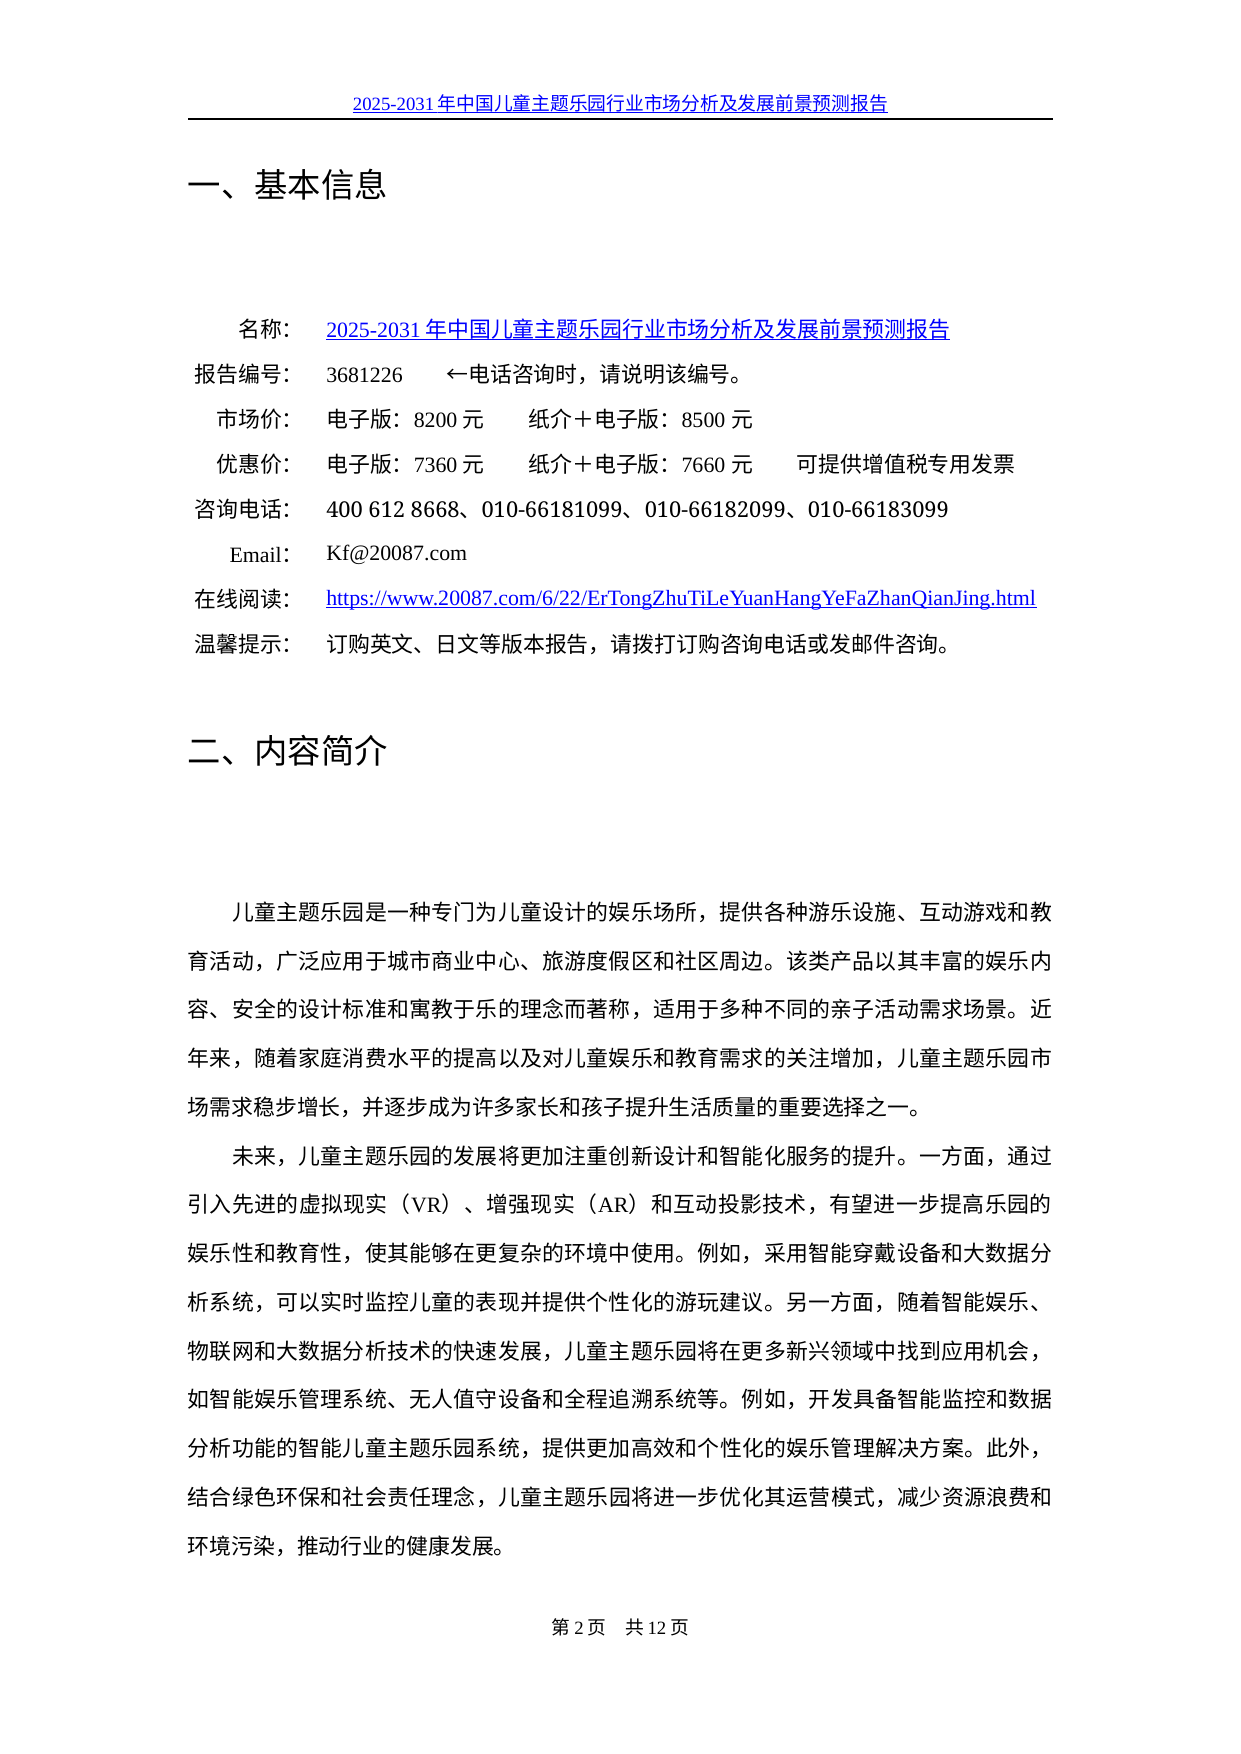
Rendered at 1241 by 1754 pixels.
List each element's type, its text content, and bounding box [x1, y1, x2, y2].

table_cell 在线阅读： [167, 582, 315, 627]
table_cell Email： [167, 537, 315, 582]
table_cell [315, 582, 1073, 627]
title 一、基本信息 [187, 150, 1053, 215]
table_cell 400 612 8668、010-66181099、010-66182099、010-66183099 [315, 492, 1073, 537]
table_cell 市场价： [167, 402, 315, 447]
title 二、内容简介 [187, 717, 1053, 782]
table_header 2025-2031年中国儿童主题乐园行业市场分析及发展前景预测报告 [315, 312, 1073, 357]
table_header 名称： [167, 312, 315, 357]
table_cell 3681226 ←电话咨询时，请说明该编号。 [315, 357, 1073, 402]
table_cell 温馨提示： [167, 627, 315, 672]
table_cell 订购英文、日文等版本报告，请拨打订购咨询电话或发邮件咨询。 [315, 627, 1073, 672]
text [187, 894, 1053, 1561]
table_cell Kf@20087.com [315, 537, 1073, 582]
table_cell 电子版：8200 元 纸介＋电子版：8500 元 [315, 402, 1073, 447]
table_cell 优惠价： [167, 447, 315, 492]
table_cell 报告编号： [167, 357, 315, 402]
table_cell 电子版：7360 元 纸介＋电子版：7660 元 可提供增值税专用发票 [315, 447, 1073, 492]
table_cell 咨询电话： [167, 492, 315, 537]
